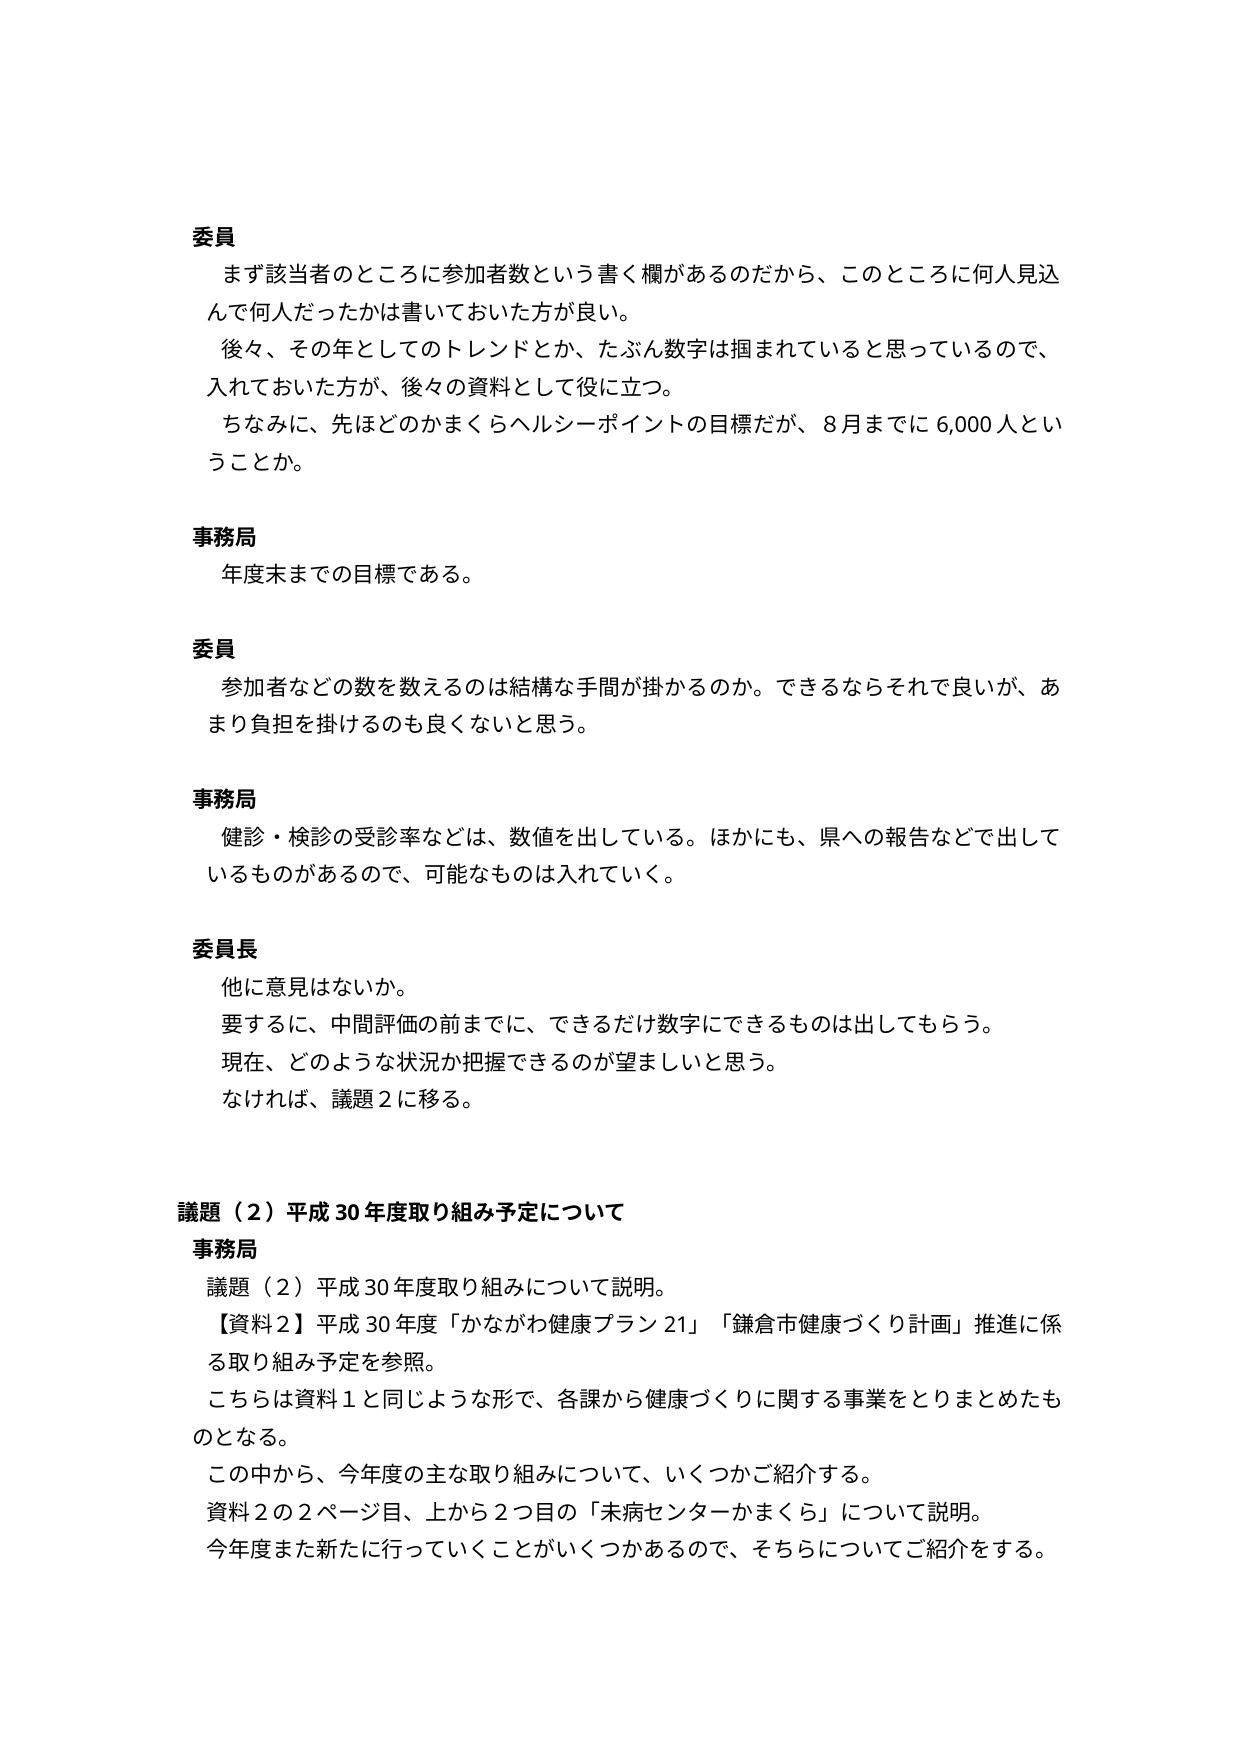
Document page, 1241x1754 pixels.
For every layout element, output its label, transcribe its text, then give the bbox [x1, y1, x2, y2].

text 参加者などの数を数えるのは結構な手間が掛かるのか。できるならそれで良いが、あまり負担を掛けるのも良くないと思う。 [207, 667, 1063, 742]
text 【資料２】平成30年度「かながわ健康プラン21」「鎌倉市健康づくり計画」推進に係る取り組み予定を参照。 [207, 1304, 1063, 1379]
text 健診・検診の受診率などは、数値を出している。ほかにも、県への報告などで出しているものがあるので、可能なものは入れていく。 [207, 817, 1063, 892]
text 年度末までの目標である。 [207, 554, 1063, 592]
text 後々、その年としてのトレンドとか、たぶん数字は掴まれていると思っているので、入れておいた方が、後々の資料として役に立つ。 [207, 329, 1063, 404]
text 資料２の２ページ目、上から２つ目の「未病センターかまくら」について説明。 [192, 1492, 1063, 1529]
text 事務局 [192, 779, 1063, 817]
text なければ、議題２に移る。 [207, 1079, 1063, 1117]
text この中から、今年度の主な取り組みについて、いくつかご紹介する。 [192, 1454, 1063, 1492]
text 他に意見はないか。 [207, 967, 1063, 1004]
text こちらは資料１と同じような形で、各課から健康づくりに関する事業をとりまとめたものとなる。 [192, 1379, 1063, 1454]
text まず該当者のところに参加者数という書く欄があるのだから、このところに何人見込んで何人だったかは書いておいた方が良い。 [207, 254, 1063, 329]
text 事務局 [192, 517, 1063, 554]
text ちなみに、先ほどのかまくらヘルシーポイントの目標だが、８月までに6,000人ということか。 [207, 404, 1063, 479]
text 議題（２）平成30年度取り組み予定について [177, 1192, 1063, 1229]
text 議題（２）平成30年度取り組みについて説明。 [192, 1267, 1063, 1304]
text 事務局 [192, 1229, 1063, 1267]
text 委員 [192, 217, 1063, 254]
text 委員 [192, 629, 1063, 667]
text 委員長 [192, 929, 1063, 967]
text 要するに、中間評価の前までに、できるだけ数字にできるものは出してもらう。 [207, 1004, 1063, 1042]
text 今年度また新たに行っていくことがいくつかあるので、そちらについてご紹介をする。 [192, 1529, 1063, 1567]
text 現在、どのような状況か把握できるのが望ましいと思う。 [207, 1042, 1063, 1079]
